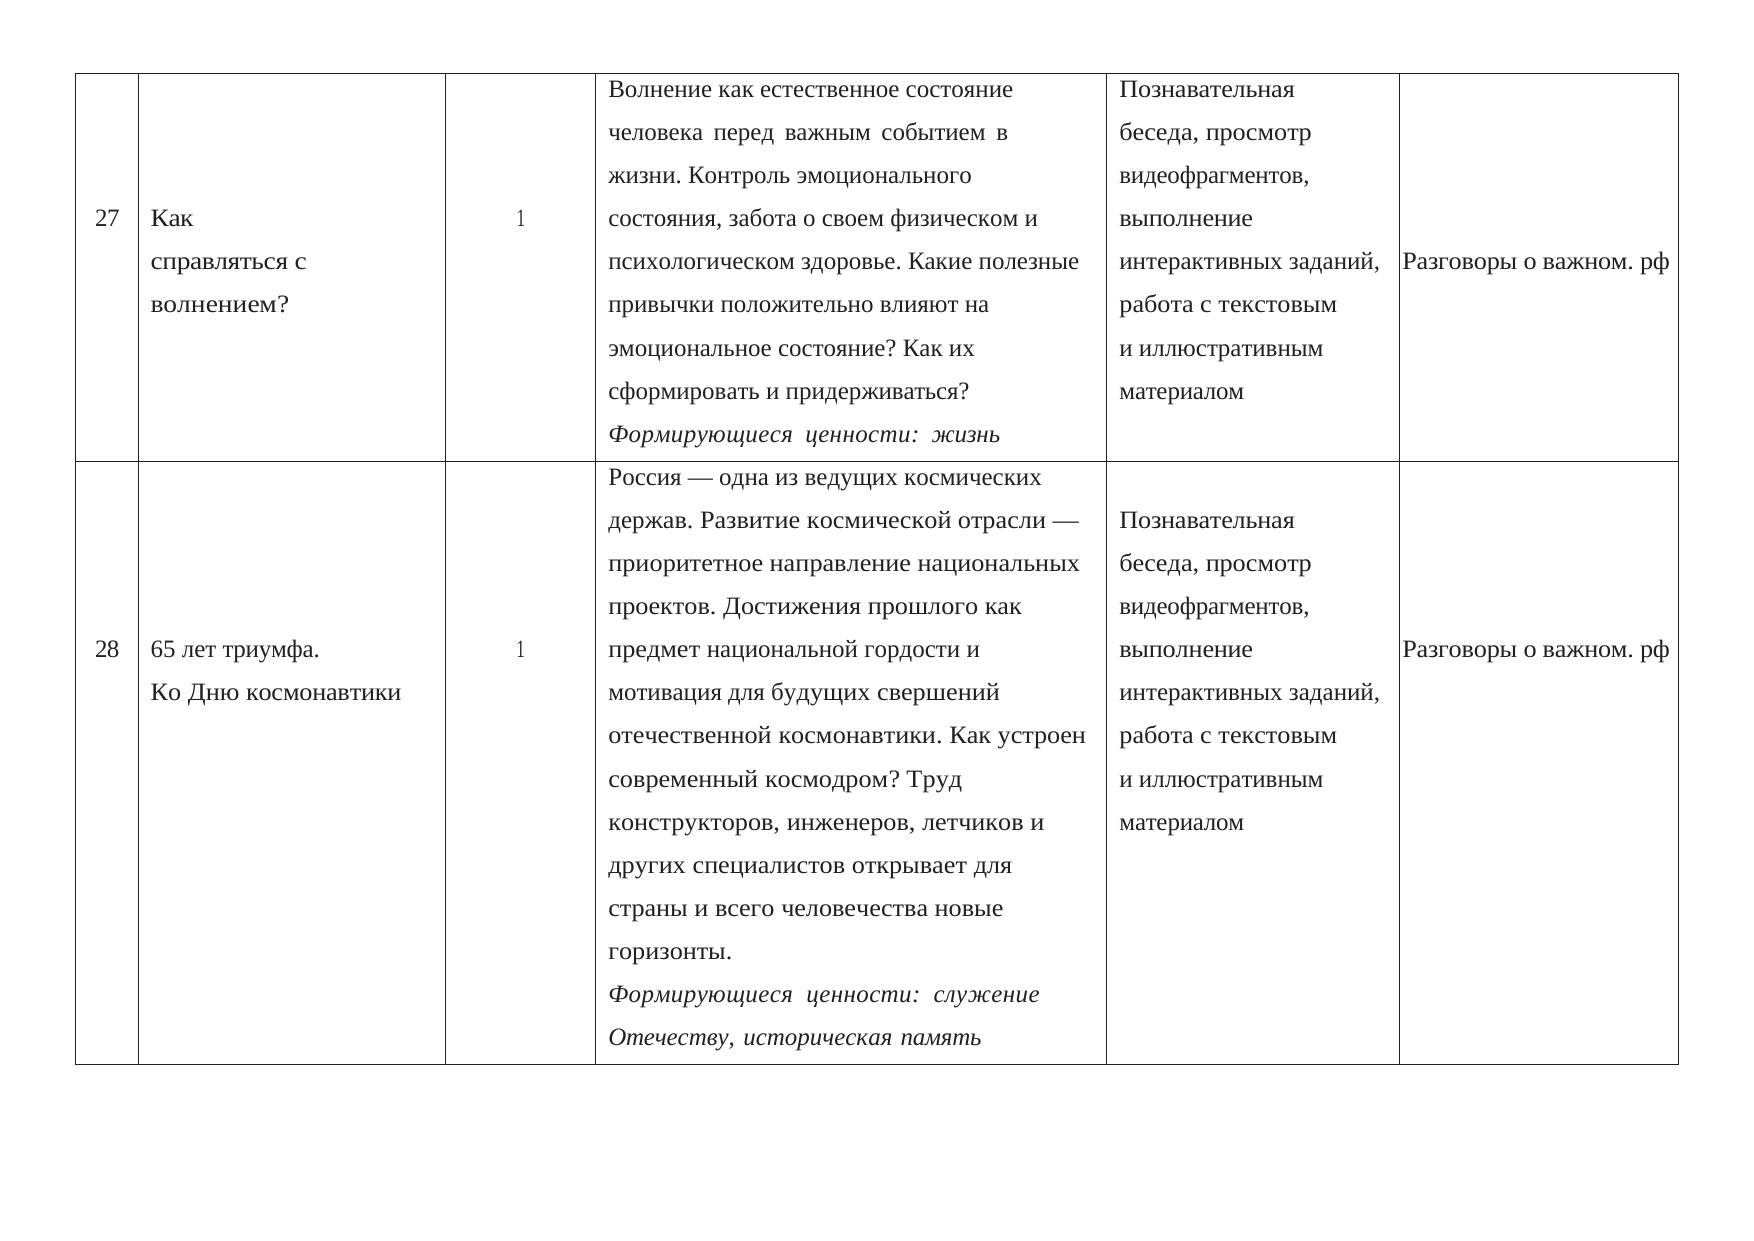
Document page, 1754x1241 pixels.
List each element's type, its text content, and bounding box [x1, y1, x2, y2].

table_cell 28 [76, 462, 138, 1064]
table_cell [1107, 462, 1399, 1064]
table_cell 1 [446, 462, 595, 1064]
table_header Волнение как естественное состояние человека перед важным событием в жизни. Контроль эмоционального состояния, забота о своем физическом и психологическом здоровье. Какие полезные привычки положительно влияют на эмоциональное состояние? Как их сформировать и придерживаться? Формирующиеся ценности: жизнь [596, 74, 1106, 461]
table_header Разговоры о важном. рф [1400, 74, 1678, 461]
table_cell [1400, 462, 1678, 1064]
table_header 27 [76, 74, 138, 461]
table_header 1 [446, 74, 595, 461]
table_cell 65 лет триумфа. Ко Дню космонавтики [139, 462, 445, 1064]
table_header Познавательная беседа, просмотр видеофрагментов, выполнение интерактивных заданий, работа с текстовым и иллюстративным материалом [1107, 74, 1399, 461]
table_header Как справляться с волнением? [139, 74, 445, 461]
table_cell Россия — одна из ведущих космических держав. Развитие космической отрасли — приоритетное направление национальных проектов. Достижения прошлого как предмет национальной гордости и мотивация для будущих свершений отечественной космонавтики. Как устроен современный космодром? Труд конструкторов, инженеров, летчиков и других специалистов открывает для страны и всего человечества новые горизонты. Формирующиеся ценности: служение Отечеству, историческая память [596, 462, 1106, 1064]
